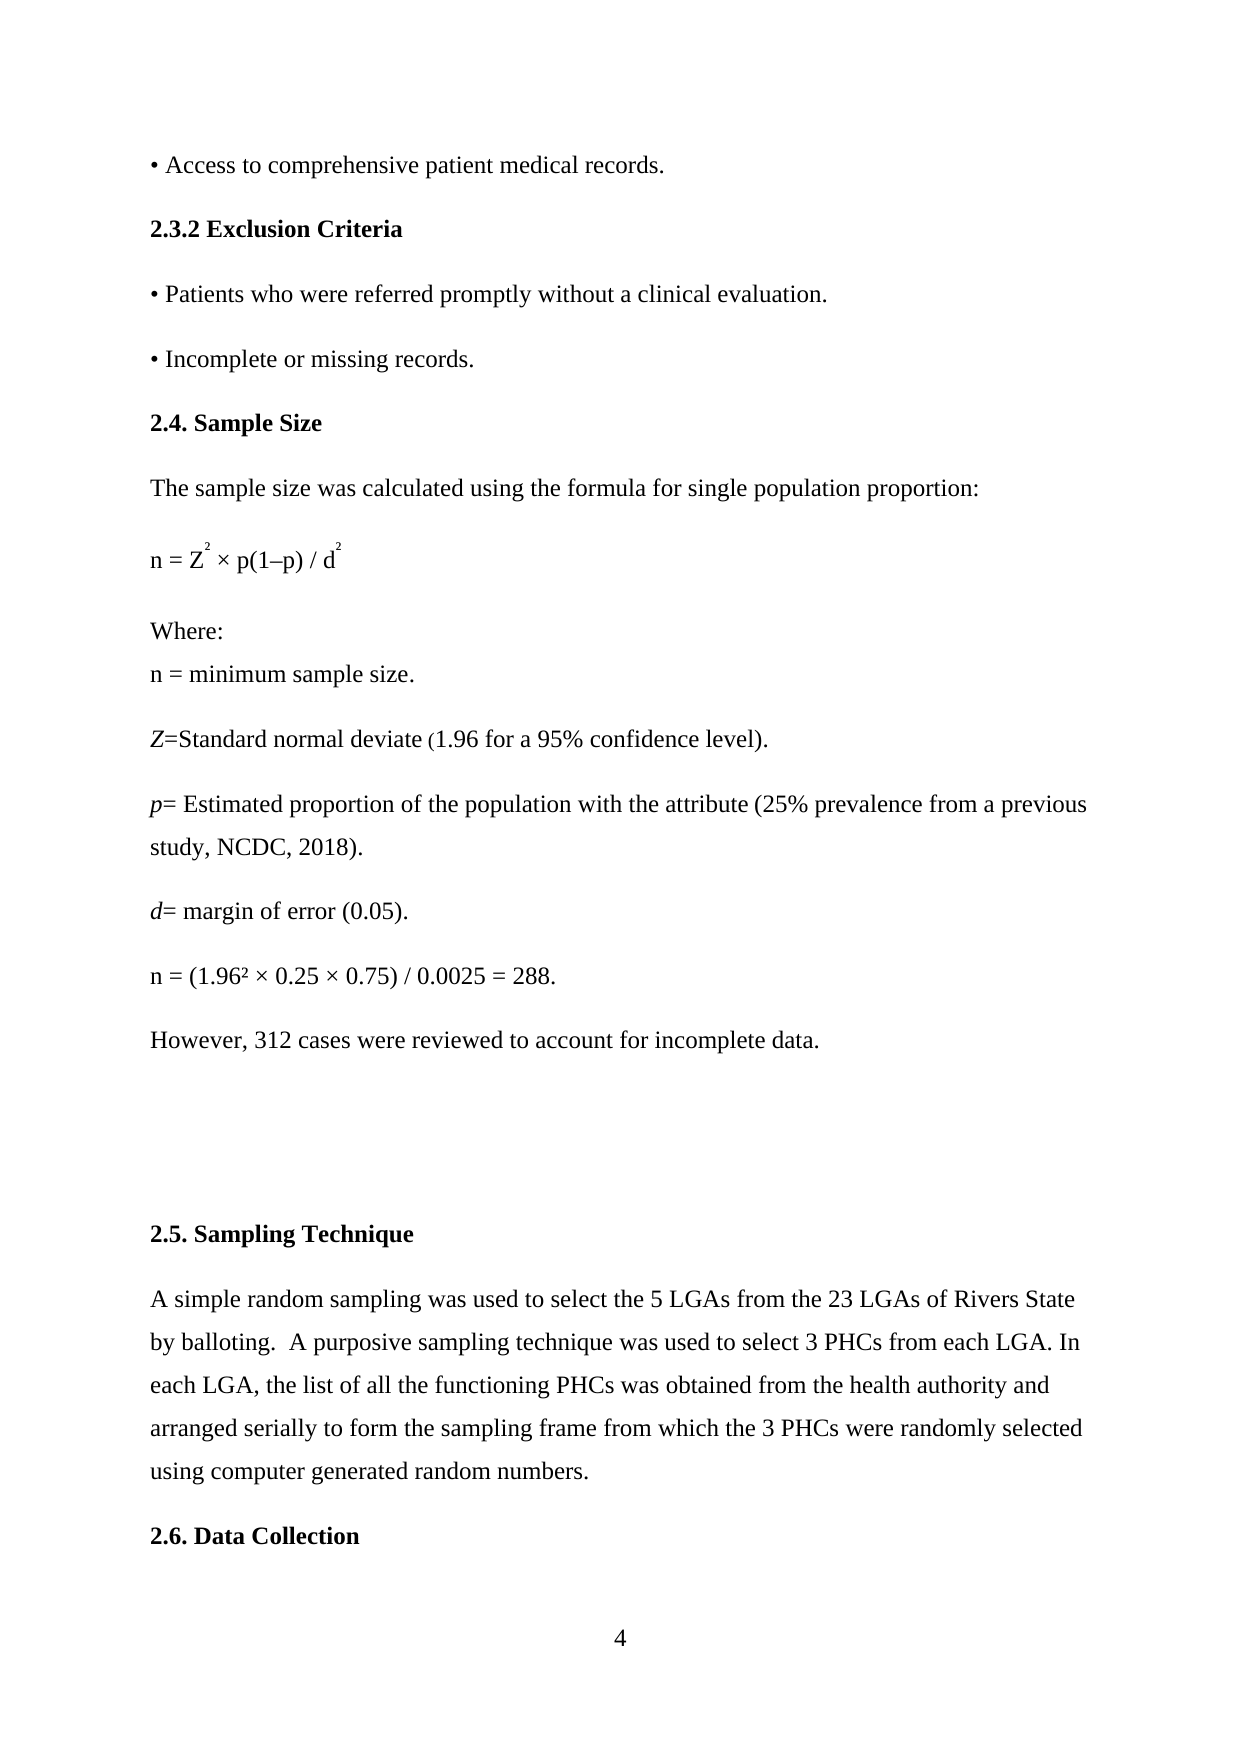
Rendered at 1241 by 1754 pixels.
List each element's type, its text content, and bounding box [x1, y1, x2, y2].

text 2.6. Data Collection [150, 1521, 1090, 1550]
text However, 312 cases were reviewed to account for incomplete data. [150, 1026, 1090, 1054]
text 2.3.2 Exclusion Criteria [150, 214, 1090, 243]
text n = (1.96² × 0.25 × 0.75) / 0.0025 = 288. [150, 961, 1090, 990]
text n = Z² × p(1–p) / d² [150, 537, 1090, 576]
text • Incomplete or missing records. [150, 344, 1090, 372]
text p= Estimated proportion of the population with the attribute (25% prevalence from a previous study, NCDC, 2018). [150, 789, 1090, 861]
text • Patients who were referred promptly without a clinical evaluation. [150, 279, 1090, 308]
text d= margin of error (0.05). [150, 896, 1090, 925]
text Where: [150, 616, 1090, 645]
text A simple random sampling was used to select the 5 LGAs from the 23 LGAs of Rivers State by balloting. A purposive sampling technique was used to select 3 PHCs from each LGA. In each LGA, the list of all the functioning PHCs was obtained from the health authority and arranged serially to form the sampling frame from which the 3 PHCs were randomly selected using computer generated random numbers. [150, 1284, 1090, 1485]
text 2.5. Sampling Technique [150, 1219, 1090, 1248]
text • Access to comprehensive patient medical records. [150, 150, 1090, 179]
text Z=Standard normal deviate (1.96 for a 95% confidence level). [150, 724, 1090, 753]
text 2.4. Sample Size [150, 408, 1090, 437]
text n = minimum sample size. [150, 659, 1090, 688]
text The sample size was calculated using the formula for single population proportion: [150, 473, 1090, 502]
